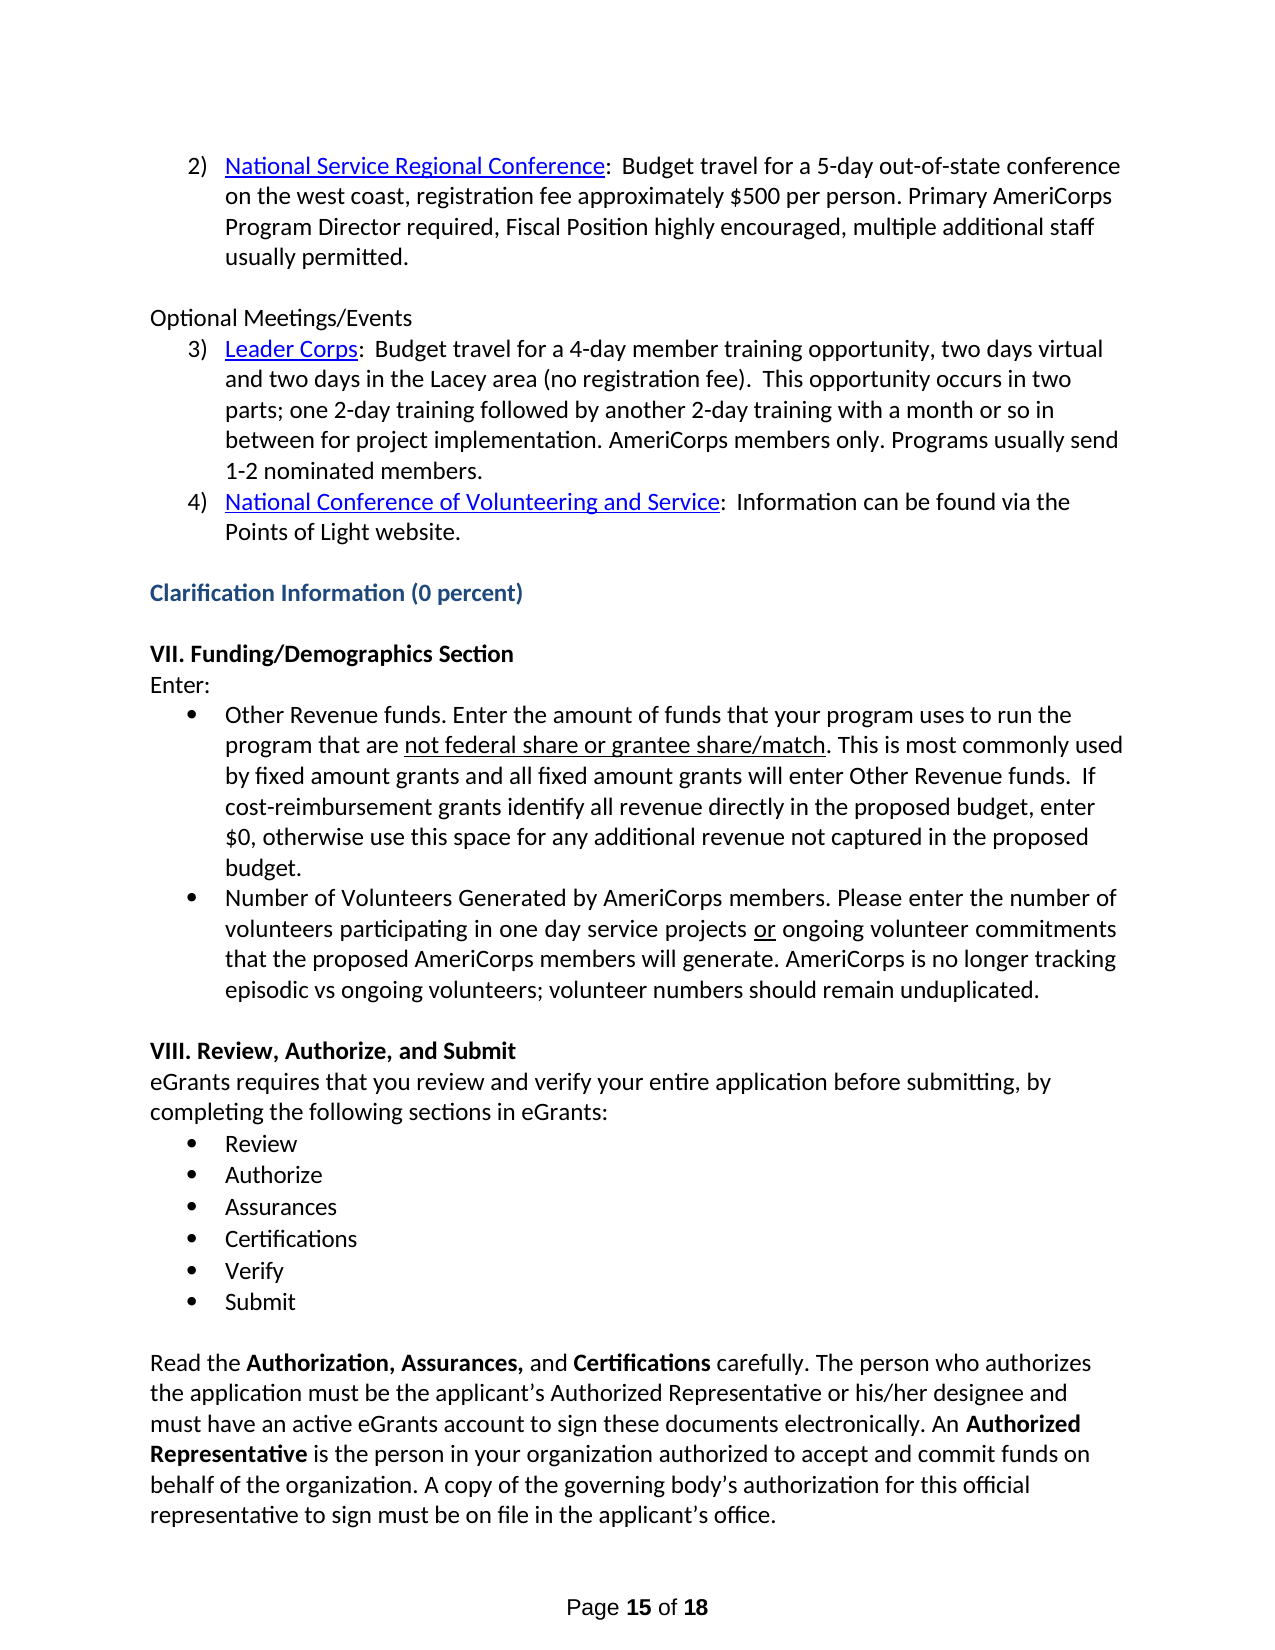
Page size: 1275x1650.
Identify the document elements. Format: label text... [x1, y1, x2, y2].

list Verify [187, 1254, 1244, 1286]
text Read the Authorization, Assurances, and Certifications carefully. The person who authorizes the application must be the applicant’s Authorized Representative or his/her designee and must have an active eGrants account to sign these documents electronically. An Authorized Representative is the person in your organization authorized to accept and commit funds on behalf of the organization. A copy of the governing body’s authorization for this official representative to sign must be on file in the applicant’s office. [150, 1347, 1118, 1530]
list Authorize [187, 1158, 1244, 1190]
list Review [187, 1127, 1244, 1158]
list Assurances [187, 1190, 1244, 1222]
list Number of Volunteers Generated by AmeriCorps members. Please enter the number of volunteers participating in one day service projects or ongoing volunteer commitments that the proposed AmeriCorps members will generate. AmeriCorps is no longer tracking episodic vs ongoing volunteers; volunteer numbers should remain unduplicated. [187, 882, 1117, 1004]
list Leader Corps: Budget travel for a 4-day member training opportunity, two days virtual and two days in the Lacey area (no registration fee). This opportunity occurs in two parts; one 2-day training followed by another 2-day training with a month or so in between for project implementation. AmeriCorps members only. Programs usually send 1-2 nominated members. [187, 333, 1119, 486]
list National Service Regional Conference: Budget travel for a 5-day out-of-state conference on the west coast, registration fee approximately $500 per person. Primary AmeriCorps Program Director required, Fiscal Position highly encouraged, multiple additional staff usually permitted. [187, 150, 1123, 272]
list Certifications [187, 1222, 1244, 1254]
text eGrants requires that you review and verify your entire application before submitting, by completing the following sections in eGrants: [150, 1066, 1064, 1127]
text $0, otherwise use this space for any additional revenue not captured in the proposed budget. [225, 821, 1119, 882]
list Funding/Demographics Section [150, 638, 1244, 669]
list National Conference of Volunteering and Service: Information can be found via the Points of Light website. [187, 486, 1073, 547]
subtitle Review, Authorize, and Submit [150, 1035, 1244, 1066]
subtitle Clarification Information (0 percent) [150, 577, 1244, 608]
list Submit [187, 1286, 1244, 1316]
list Other Revenue funds. Enter the amount of funds that your program uses to run the program that are not federal share or grantee share/match. This is most commonly used by fixed amount grants and all fixed amount grants will enter Other Revenue funds. If cost-reimbursement grants identify all revenue directly in the proposed budget, enter [187, 699, 1124, 821]
text Optional Meetings/Events [150, 302, 1244, 333]
text Enter: [150, 669, 1244, 699]
